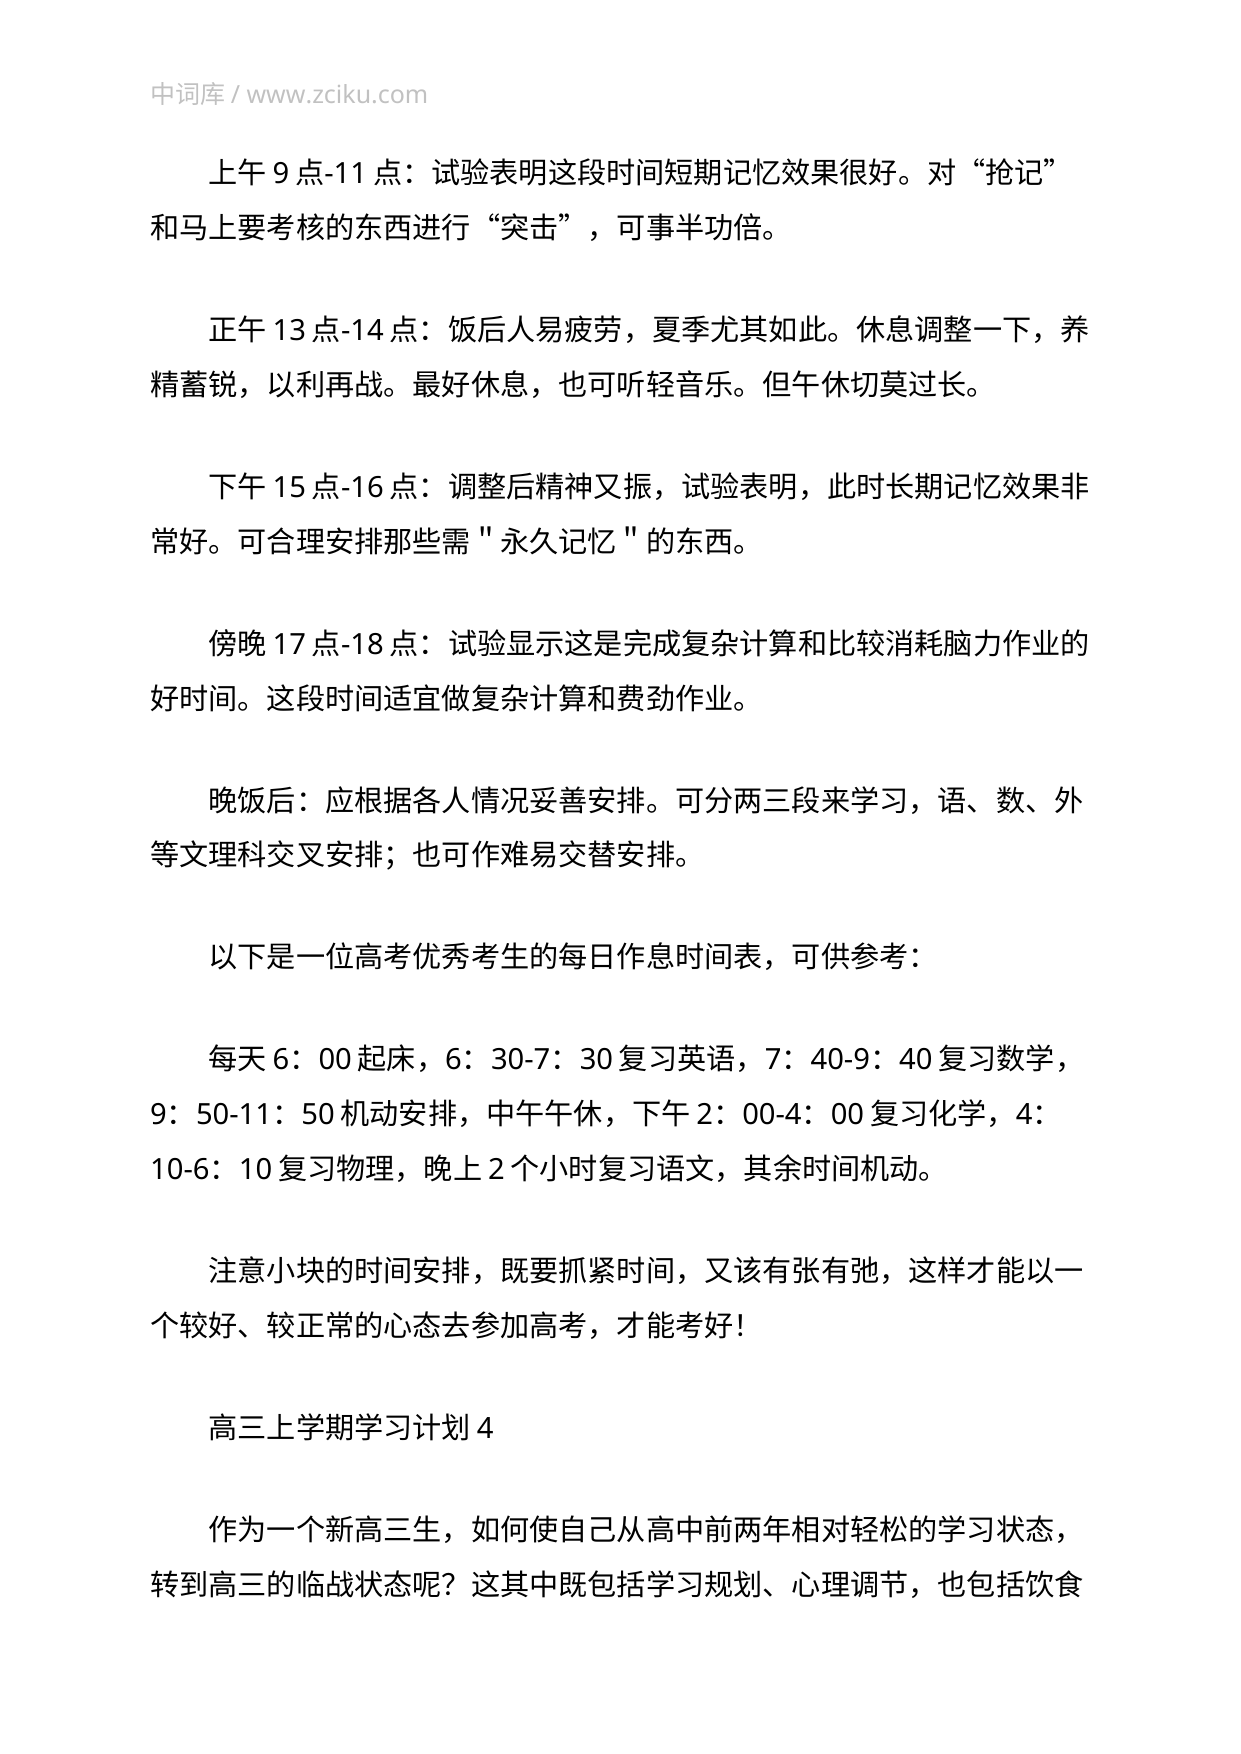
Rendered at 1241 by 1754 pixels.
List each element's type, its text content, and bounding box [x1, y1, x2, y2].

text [150, 1506, 1090, 1603]
text 下午15点-16点：调整后精神又振，试验表明，此时长期记忆效果非常好。可合理安排那些需＂永久记忆＂的东西。 [150, 463, 1090, 561]
text 上午9点-11点：试验表明这段时间短期记忆效果很好。对“抢记”和马上要考核的东西进行“突击”，可事半功倍。 [150, 150, 1090, 247]
text 正午13点-14点：饭后人易疲劳，夏季尤其如此。休息调整一下，养精蓄锐，以利再战。最好休息，也可听轻音乐。但午休切莫过长。 [150, 307, 1090, 404]
text 晚饭后：应根据各人情况妥善安排。可分两三段来学习，语、数、外等文理科交叉安排；也可作难易交替安排。 [150, 777, 1090, 874]
text 每天6：00起床，6：30-7：30复习英语，7：40-9：40复习数学，9：50-11：50机动安排，中午午休，下午2：00-4：00复习化学，4：10-6：10复习物理，晚上2个小时复习语文，其余时间机动。 [150, 1036, 1090, 1188]
text 以下是一位高考优秀考生的每日作息时间表，可供参考： [150, 934, 1090, 976]
text 注意小块的时间安排，既要抓紧时间，又该有张有弛，这样才能以一个较好、较正常的心态去参加高考，才能考好！ [150, 1247, 1090, 1345]
text 高三上学期学习计划4 [150, 1404, 1090, 1447]
text 傍晚17点-18点：试验显示这是完成复杂计算和比较消耗脑力作业的好时间。这段时间适宜做复杂计算和费劲作业。 [150, 620, 1090, 718]
